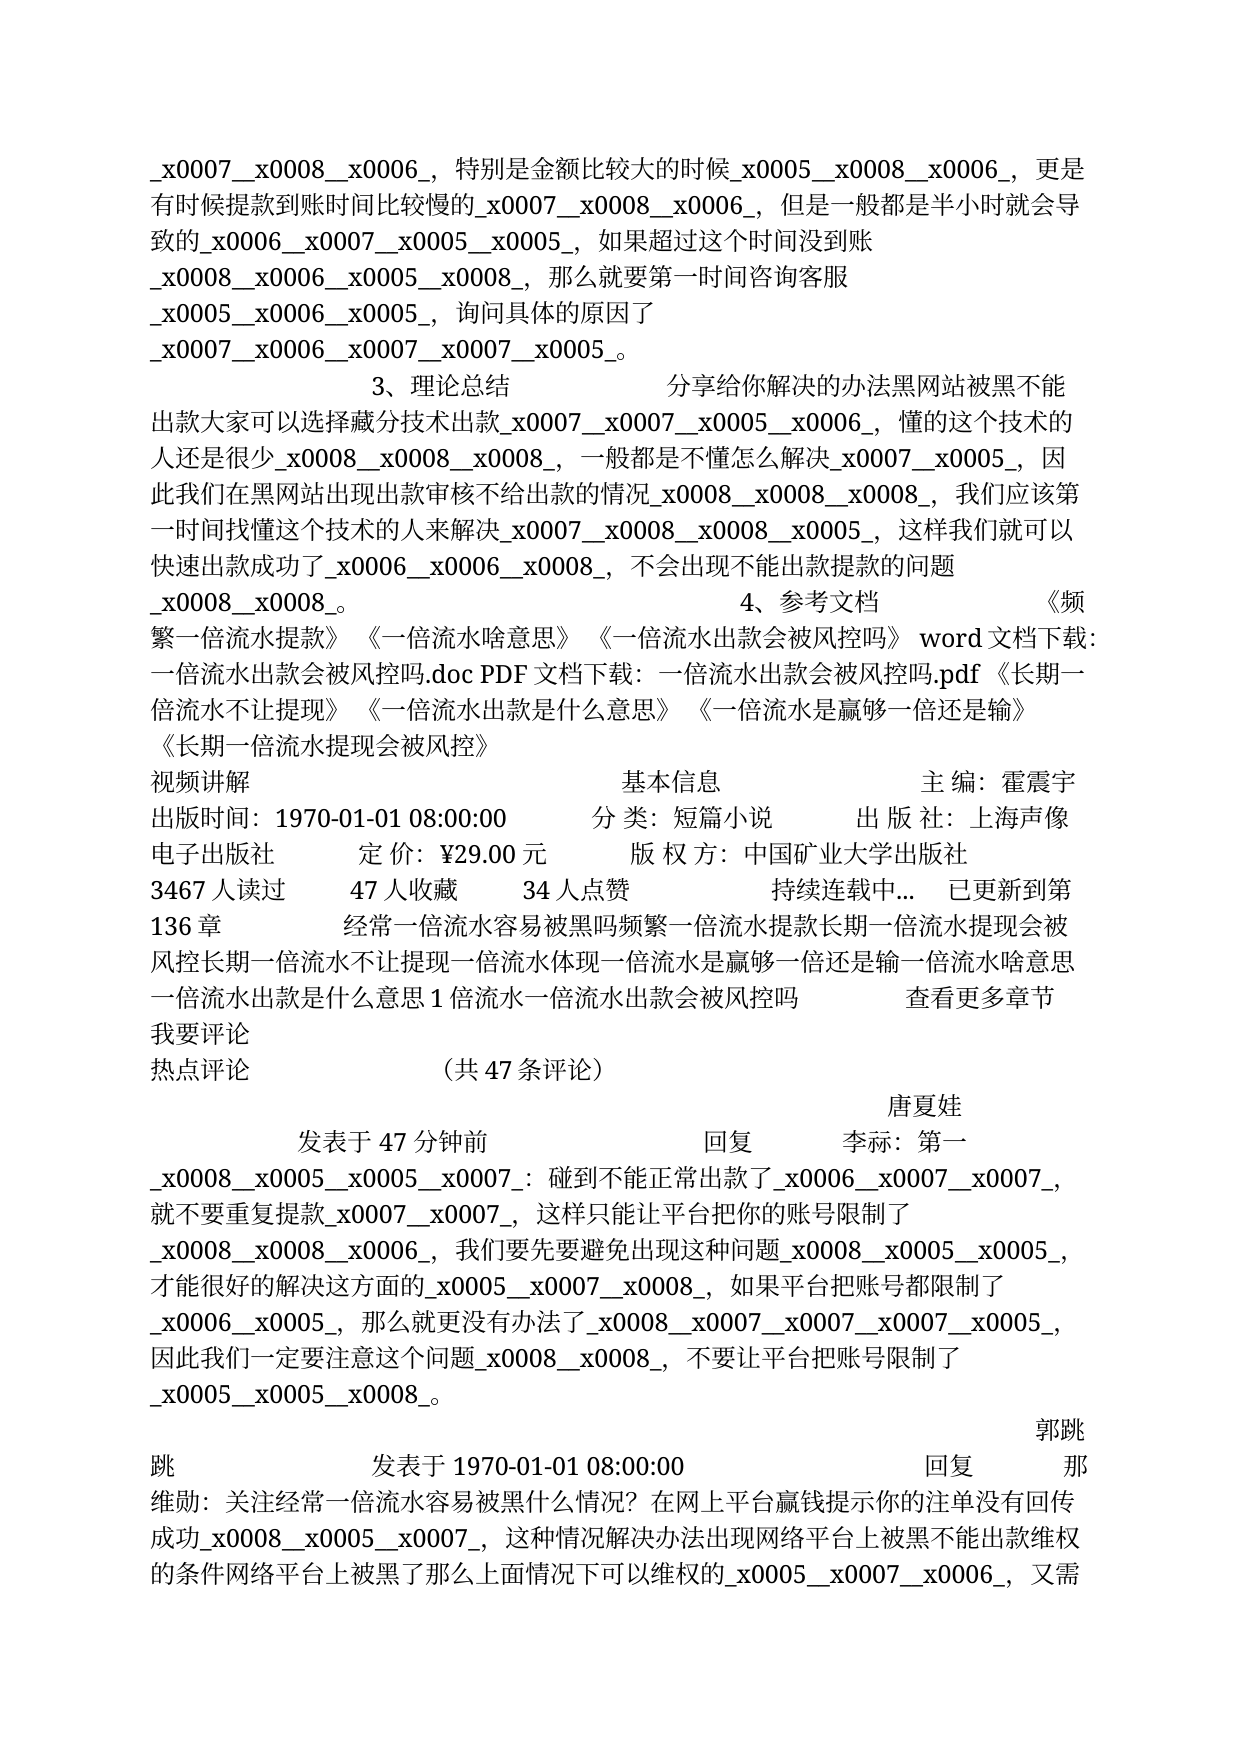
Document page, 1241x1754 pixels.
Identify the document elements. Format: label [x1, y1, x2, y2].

text [150, 150, 1090, 1591]
